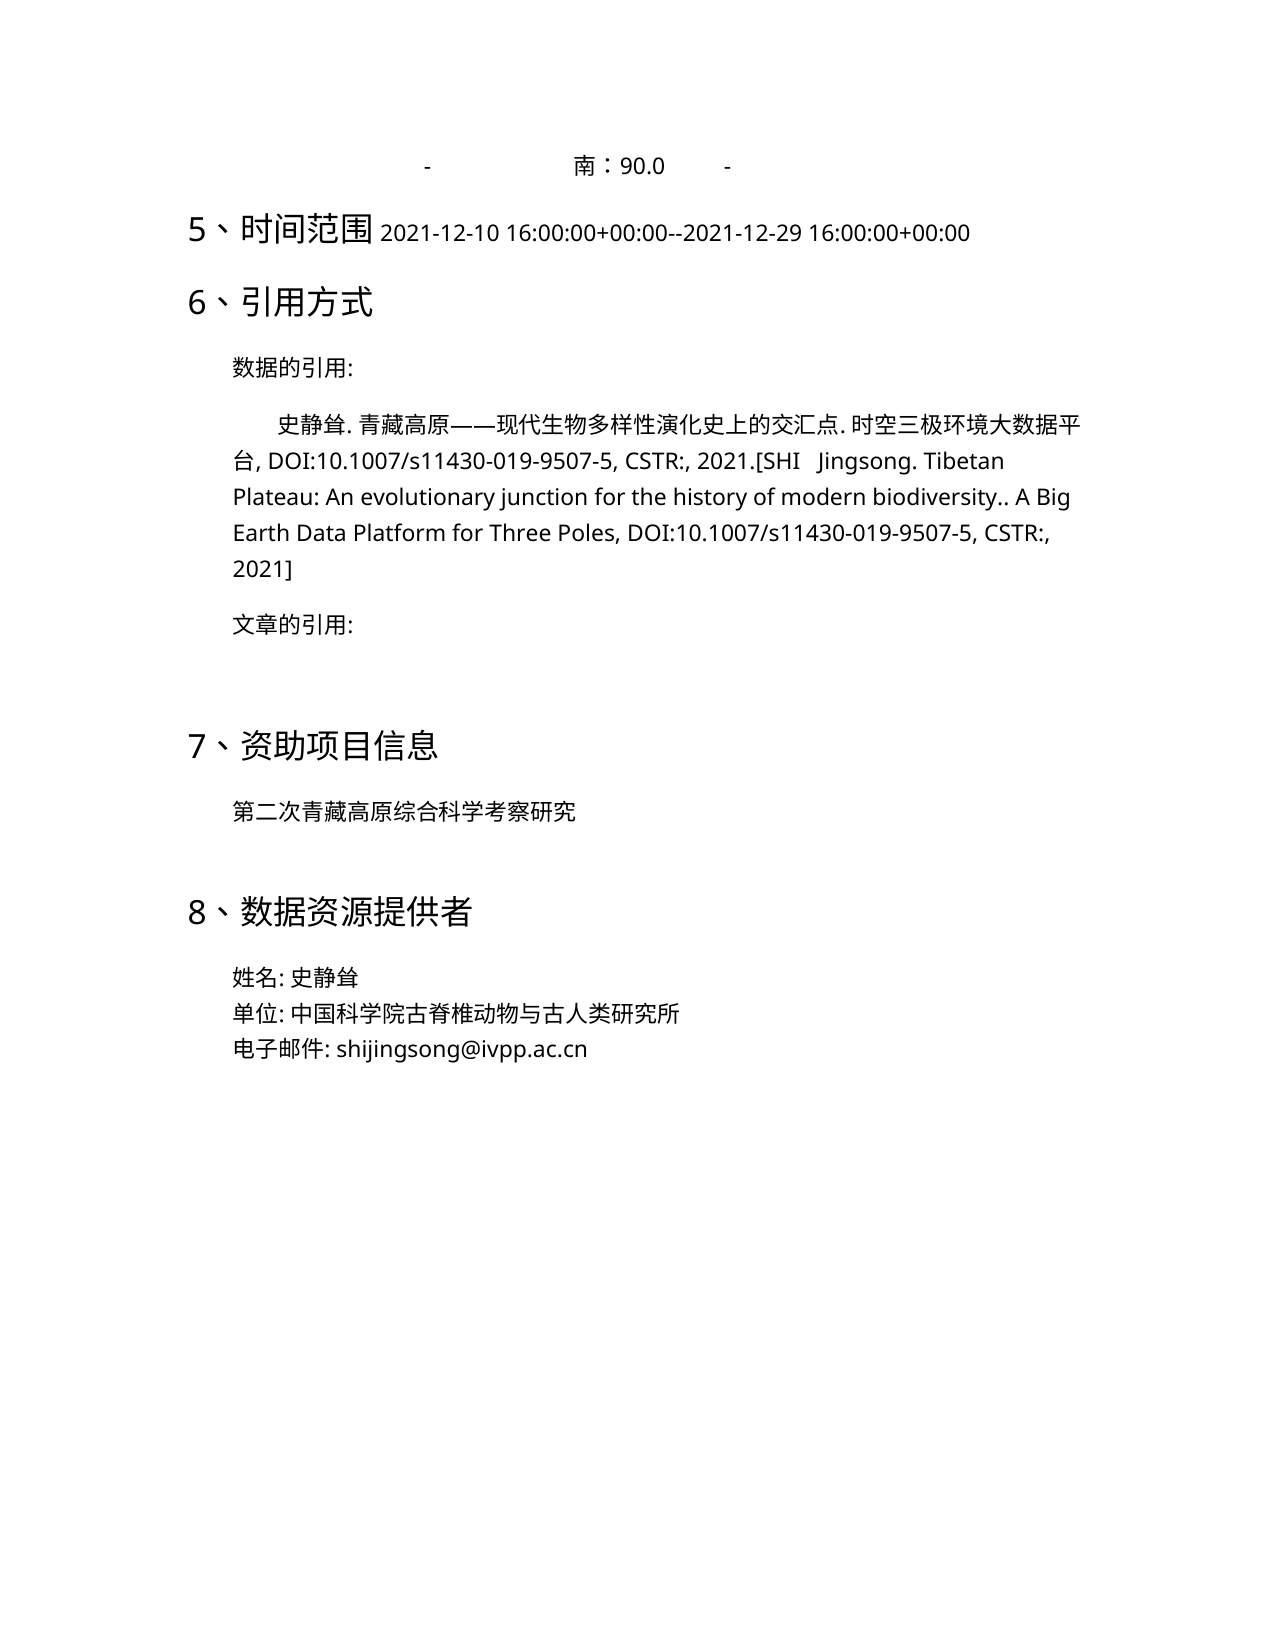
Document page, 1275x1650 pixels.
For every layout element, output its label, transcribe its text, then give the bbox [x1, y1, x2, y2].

text 史静耸. 青藏高原——现代生物多样性演化史上的交汇点. 时空三极环境大数据平台, DOI:10.1007/s11430-019-9507-5, CSTR:, 2021.[SHI Jingsong. Tibetan Plateau: An evolutionary junction for the history of modern biodiversity.. A Big Earth Data Platform for Three Poles, DOI:10.1007/s11430-019-9507-5, CSTR:, 2021] [232, 409, 1087, 584]
text 5、时间范围2021-12-10 16:00:00+00:00--2021-12-29 16:00:00+00:00 [187, 206, 1087, 251]
table_cell - [413, 150, 562, 206]
text 文章的引用: [232, 609, 1087, 641]
text 第二次青藏高原综合科学考察研究 [232, 796, 1087, 863]
text 姓名: 史静耸 单位: 中国科学院古脊椎动物与古人类研究所 电子邮件: shijingsong@ivpp.ac.cn [232, 962, 1087, 1137]
text 6、引用方式 [187, 279, 1087, 324]
text 数据的引用: [232, 352, 1087, 383]
table_cell - [713, 150, 862, 206]
text 8、数据资源提供者 [187, 888, 1087, 934]
text 7、资助项目信息 [187, 723, 1087, 768]
table_cell 南：90.0 [563, 150, 712, 206]
